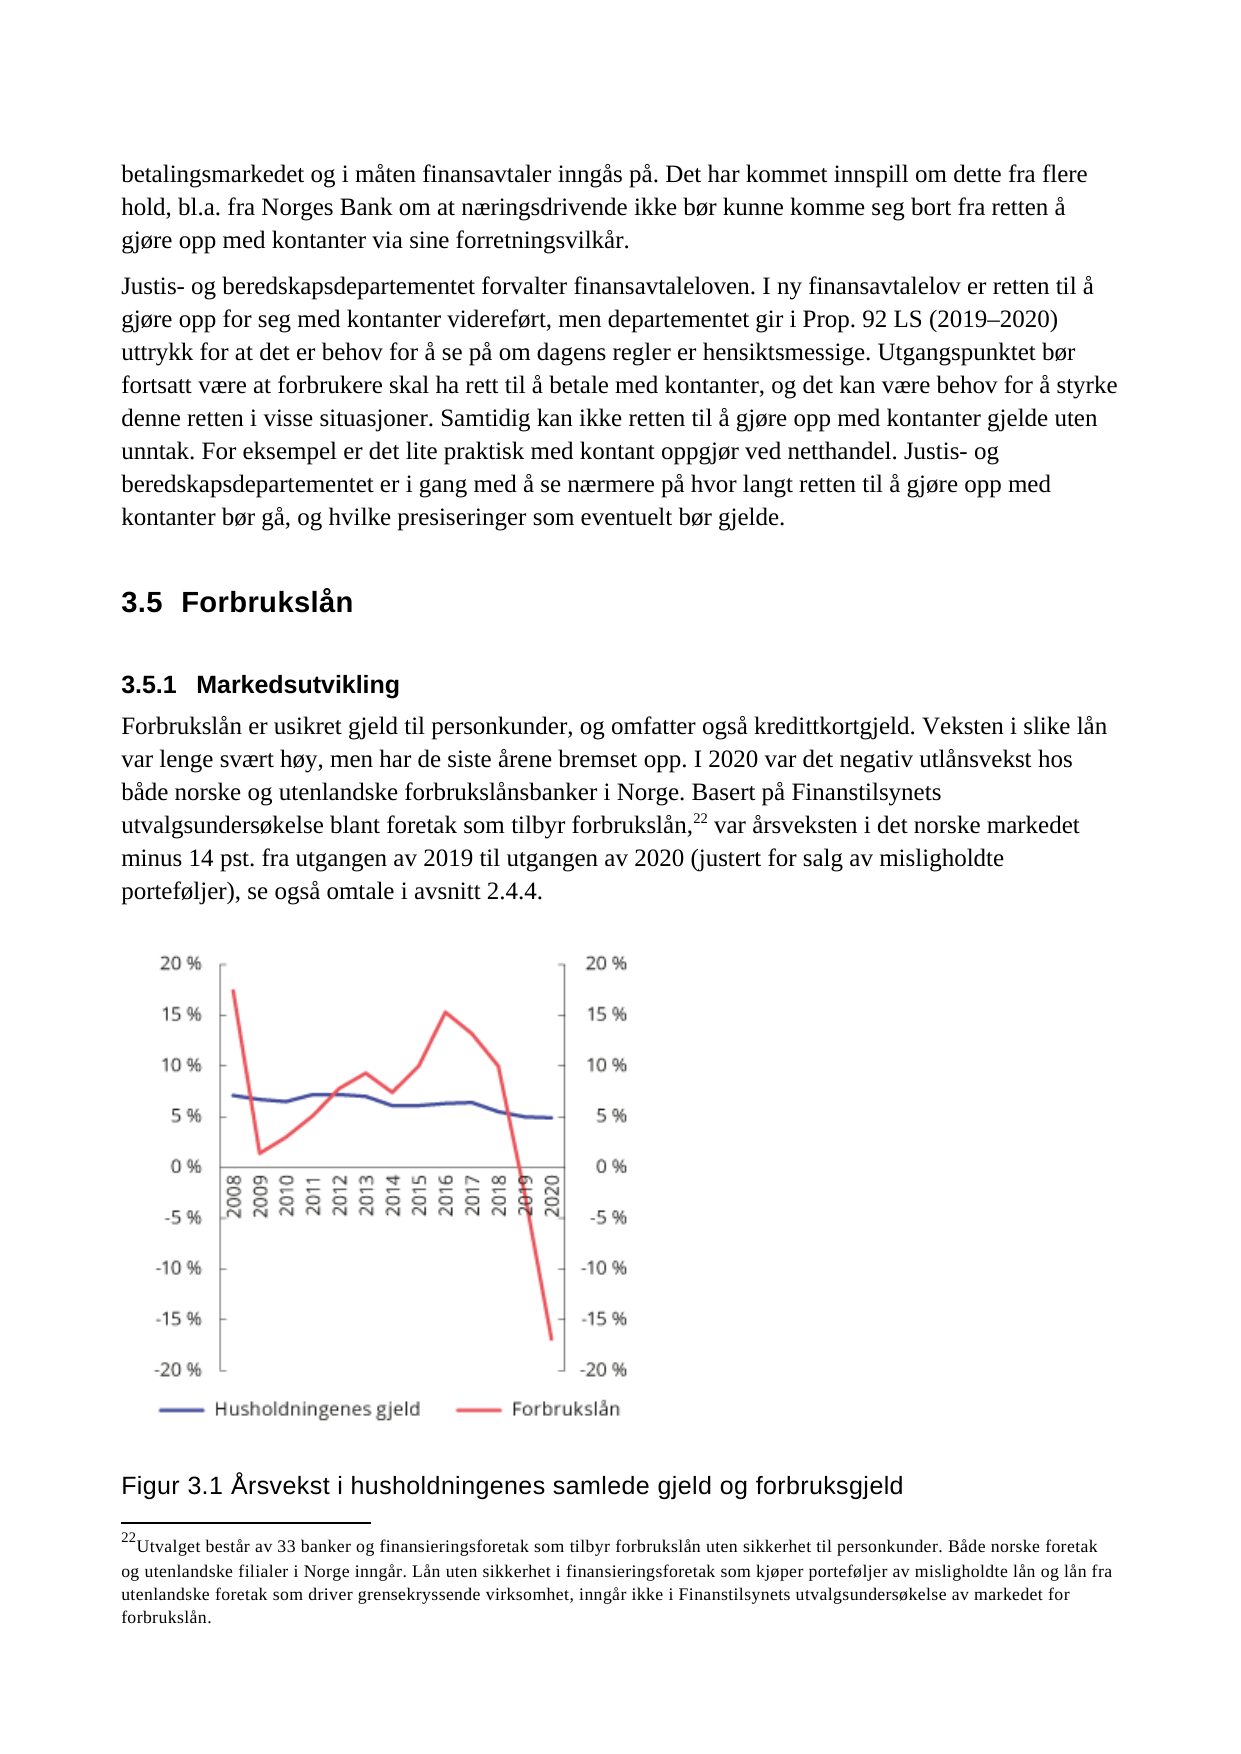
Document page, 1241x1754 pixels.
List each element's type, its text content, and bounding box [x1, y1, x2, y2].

text Justis- og beredskapsdepartementet forvalter finansavtaleloven. I ny finansavtalelov er retten til å gjøre opp for seg med kontanter videreført, men departementet gir i Prop. 92 LS (2019–2020) uttrykk for at det er behov for å se på om dagens regler er hensiktsmessige. Utgangspunktet bør fortsatt være at forbrukere skal ha rett til å betale med kontanter, og det kan være behov for å styrke denne retten i visse situasjoner. Samtidig kan ikke retten til å gjøre opp med kontanter gjelde uten unntak. For eksempel er det lite praktisk med kontant oppgjør ved netthandel. Justis- og beredskapsdepartementet er i gang med å se nærmere på hvor langt retten til å gjøre opp med kontanter bør gå, og hvilke presiseringer som eventuelt bør gjelde. [121, 271, 1119, 531]
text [121, 159, 1119, 254]
text Forbrukslån er usikret gjeld til personkunder, og omfatter også kredittkortgjeld. Veksten i slike lån var lenge svært høy, men har de siste årene bremset opp. I 2020 var det negativ utlånsvekst hos både norske og utenlandske forbrukslånsbanker i Norge. Basert på Finanstilsynets utvalgsundersøkelse blant foretak som tilbyr forbrukslån, var årsveksten i det norske markedet minus 14 pst. fra utgangen av 2019 til utgangen av 2020 (justert for salg av misligholdte porteføljer), se også omtale i avsnitt 2.4.4. [121, 711, 1119, 905]
picture [121, 921, 660, 1455]
subtitle Markedsutvikling [121, 669, 1119, 698]
text Årsvekst i husholdningenes samlede gjeld og forbruksgjeld [121, 1471, 1119, 1500]
subtitle Forbrukslån [121, 585, 1119, 619]
